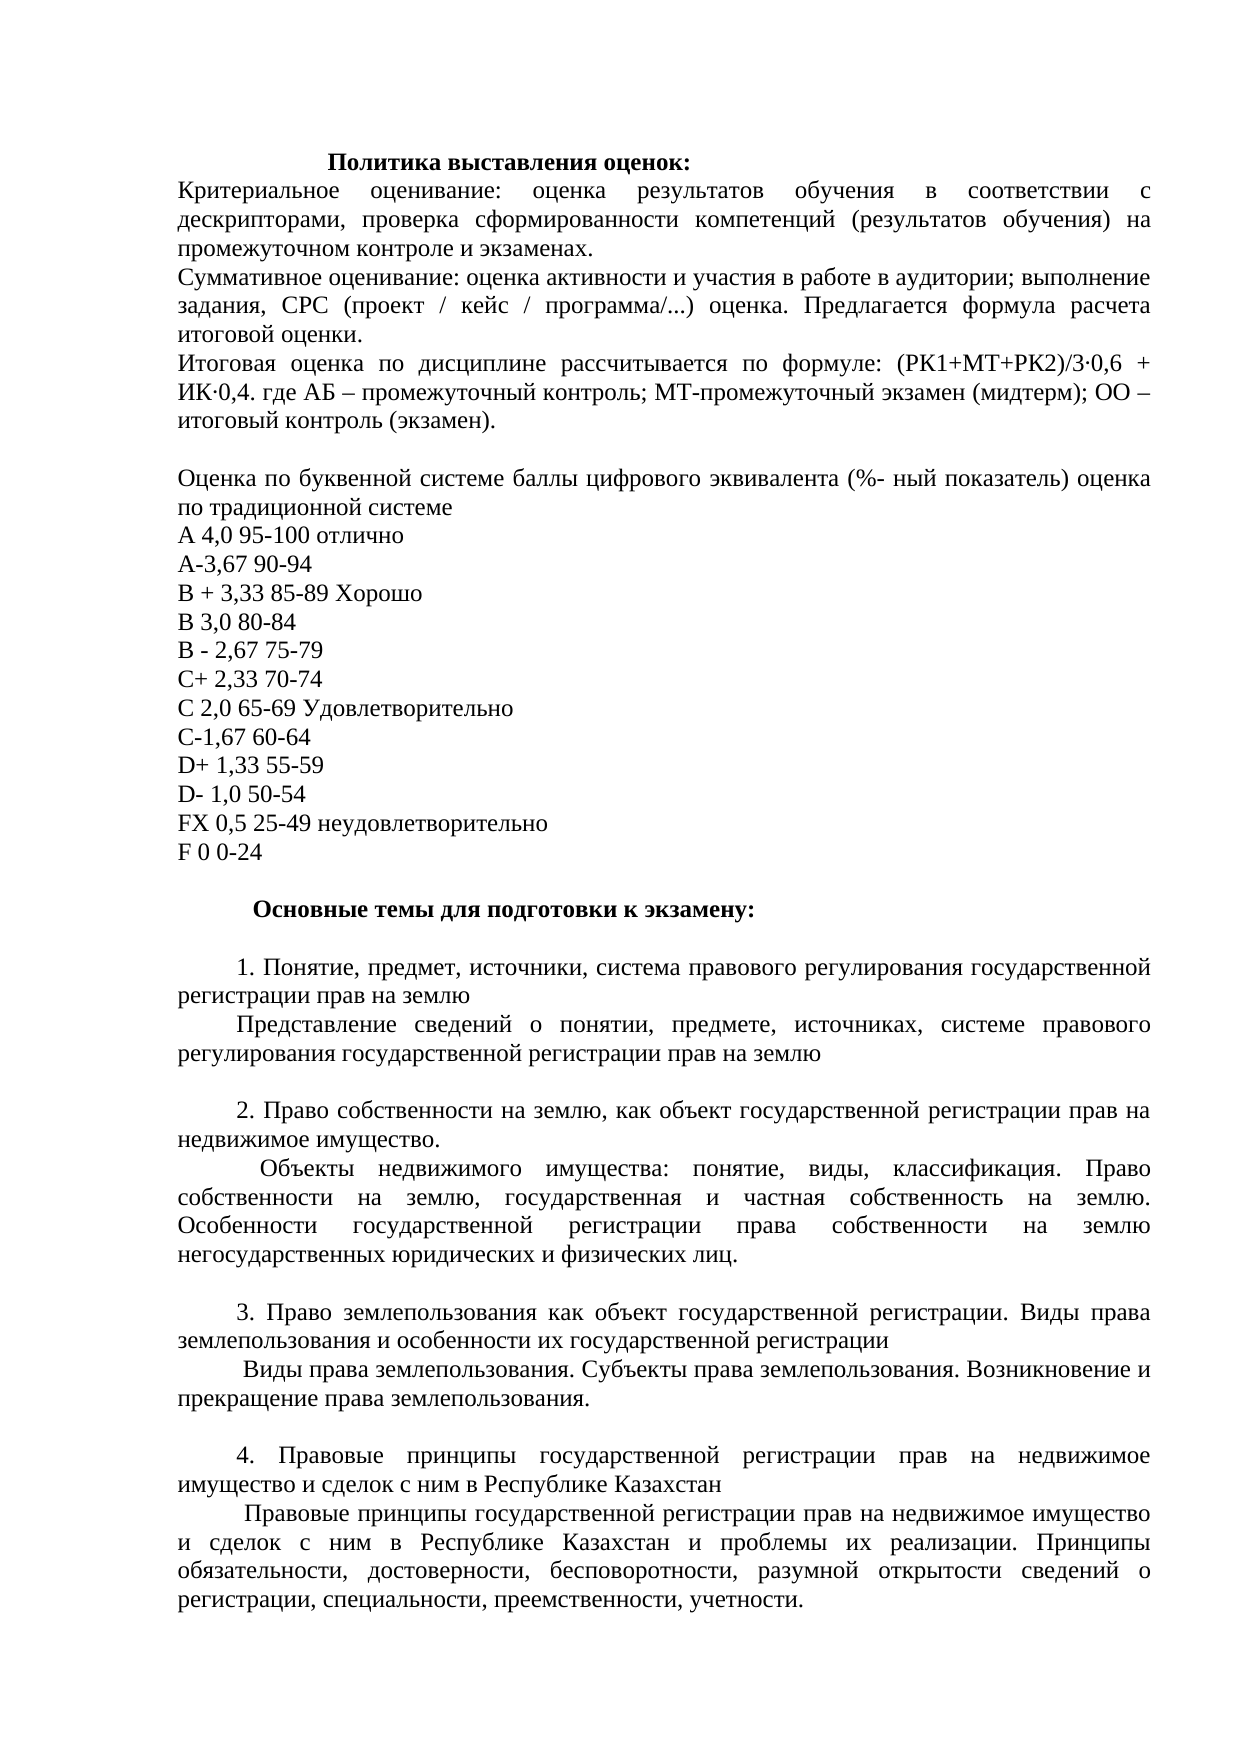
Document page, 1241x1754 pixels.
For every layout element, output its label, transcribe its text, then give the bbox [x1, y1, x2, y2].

text В + 3,33 85-89 Хорошо [177, 578, 1152, 607]
text Виды права землепользования. Субъекты права землепользования. Возникновение и прекращение права землепользования. [177, 1354, 1152, 1412]
text А 4,0 95-100 отлично [177, 521, 1152, 549]
text В - 2,67 75-79 [177, 636, 1152, 664]
text Политика выставления оценок: [177, 147, 1152, 176]
text С+ 2,33 70-74 [177, 664, 1152, 693]
text Правовые принципы государственной регистрации прав на недвижимое имущество и сделок с ним в Республике Казахстан и проблемы их реализации. Принципы обязательности, достоверности, бесповоротности, разумной открытости сведений о регистрации, специальности, преемственности, учетности. [177, 1498, 1152, 1613]
text 4. Правовые принципы государственной регистрации прав на недвижимое имущество и сделок с ним в Республике Казахстан [177, 1441, 1152, 1498]
text Основные темы для подготовки к экзамену: [252, 894, 1152, 923]
text А-3,67 90-94 [177, 549, 1152, 578]
text FX 0,5 25-49 неудовлетворительно [177, 808, 1152, 837]
text Суммативное оценивание: оценка активности и участия в работе в аудитории; выполнение задания, СРС (проект / кейс / программа/...) оценка. Предлагается формула расчета итоговой оценки. [177, 262, 1152, 348]
text D- 1,0 50-54 [177, 779, 1152, 808]
text 3. Право землепользования как объект государственной регистрации. Виды права землепользования и особенности их государственной регистрации [177, 1297, 1152, 1354]
text В 3,0 80-84 [177, 607, 1152, 636]
text С 2,0 65-69 Удовлетворительно [177, 693, 1152, 722]
text 2. Право собственности на землю, как объект государственной регистрации прав на недвижимое имущество. [177, 1096, 1152, 1153]
text D+ 1,33 55-59 [177, 751, 1152, 779]
text F 0 0-24 [177, 837, 1152, 866]
text Оценка по буквенной системе баллы цифрового эквивалента (%- ный показатель) оценка по традиционной системе [177, 463, 1152, 521]
text Представление сведений о понятии, предмете, источниках, системе правового регулирования государственной регистрации прав на землю [177, 1009, 1152, 1067]
text Критериальное оценивание: оценка результатов обучения в соответствии с дескрипторами, проверка сформированности компетенций (результатов обучения) на промежуточном контроле и экзаменах. [177, 176, 1152, 262]
text 1. Понятие, предмет, источники, система правового регулирования государственной регистрации прав на землю [177, 952, 1152, 1009]
text Итоговая оценка по дисциплине рассчитывается по формуле: (РК1+МТ+РК2)/3∙0,6 + ИК∙0,4. где АБ – промежуточный контроль; МТ-промежуточный экзамен (мидтерм); ОО – итоговый контроль (экзамен). [177, 348, 1152, 434]
text Объекты недвижимого имущества: понятие, виды, классификация. Право собственности на землю, государственная и частная собственность на землю. Особенности государственной регистрации права собственности на землю негосударственных юридических и физических лиц. [177, 1153, 1152, 1268]
text С-1,67 60-64 [177, 722, 1152, 751]
